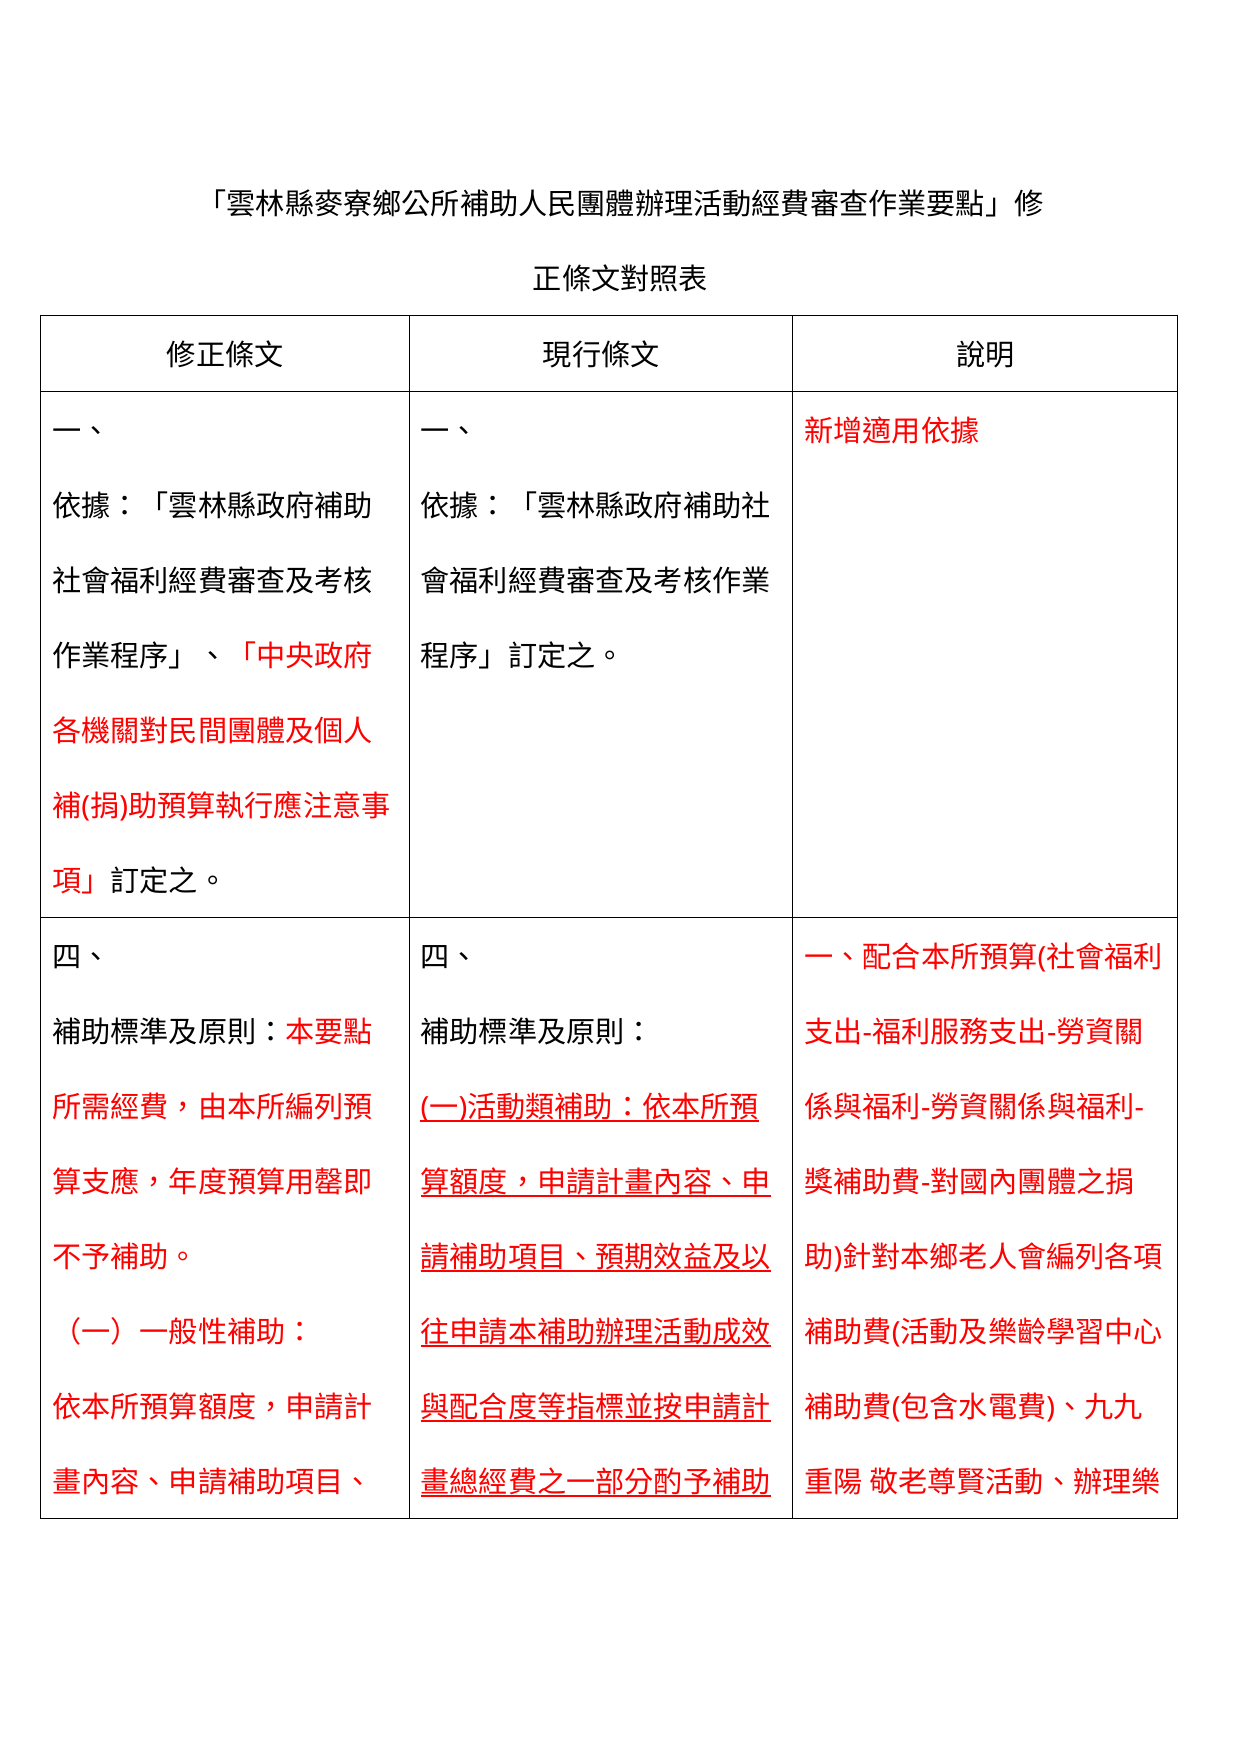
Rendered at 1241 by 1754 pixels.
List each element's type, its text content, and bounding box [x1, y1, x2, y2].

text 「雲林縣麥寮鄉公所補助人民團體辦理活動經費審查作業要點」修正條文對照表 [187, 164, 1053, 314]
table_cell 一、 依據：「雲林縣政府補助社會福利經費審查及考核作業程序」訂定之。 [410, 392, 792, 917]
table_cell 新增適用依據 [793, 392, 1177, 917]
table_header 說明 [793, 316, 1177, 391]
table_header 現行條文 [410, 316, 792, 391]
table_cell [41, 918, 409, 1518]
table_cell 一、 依據：「雲林縣政府補助社會福利經費審查及考核作業程序」、「中央政府各機關對民間團體及個人補(捐)助預算執行應注意事項」訂定之。 [41, 392, 409, 917]
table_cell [793, 918, 1177, 1518]
table_header 修正條文 [41, 316, 409, 391]
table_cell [410, 918, 792, 1518]
